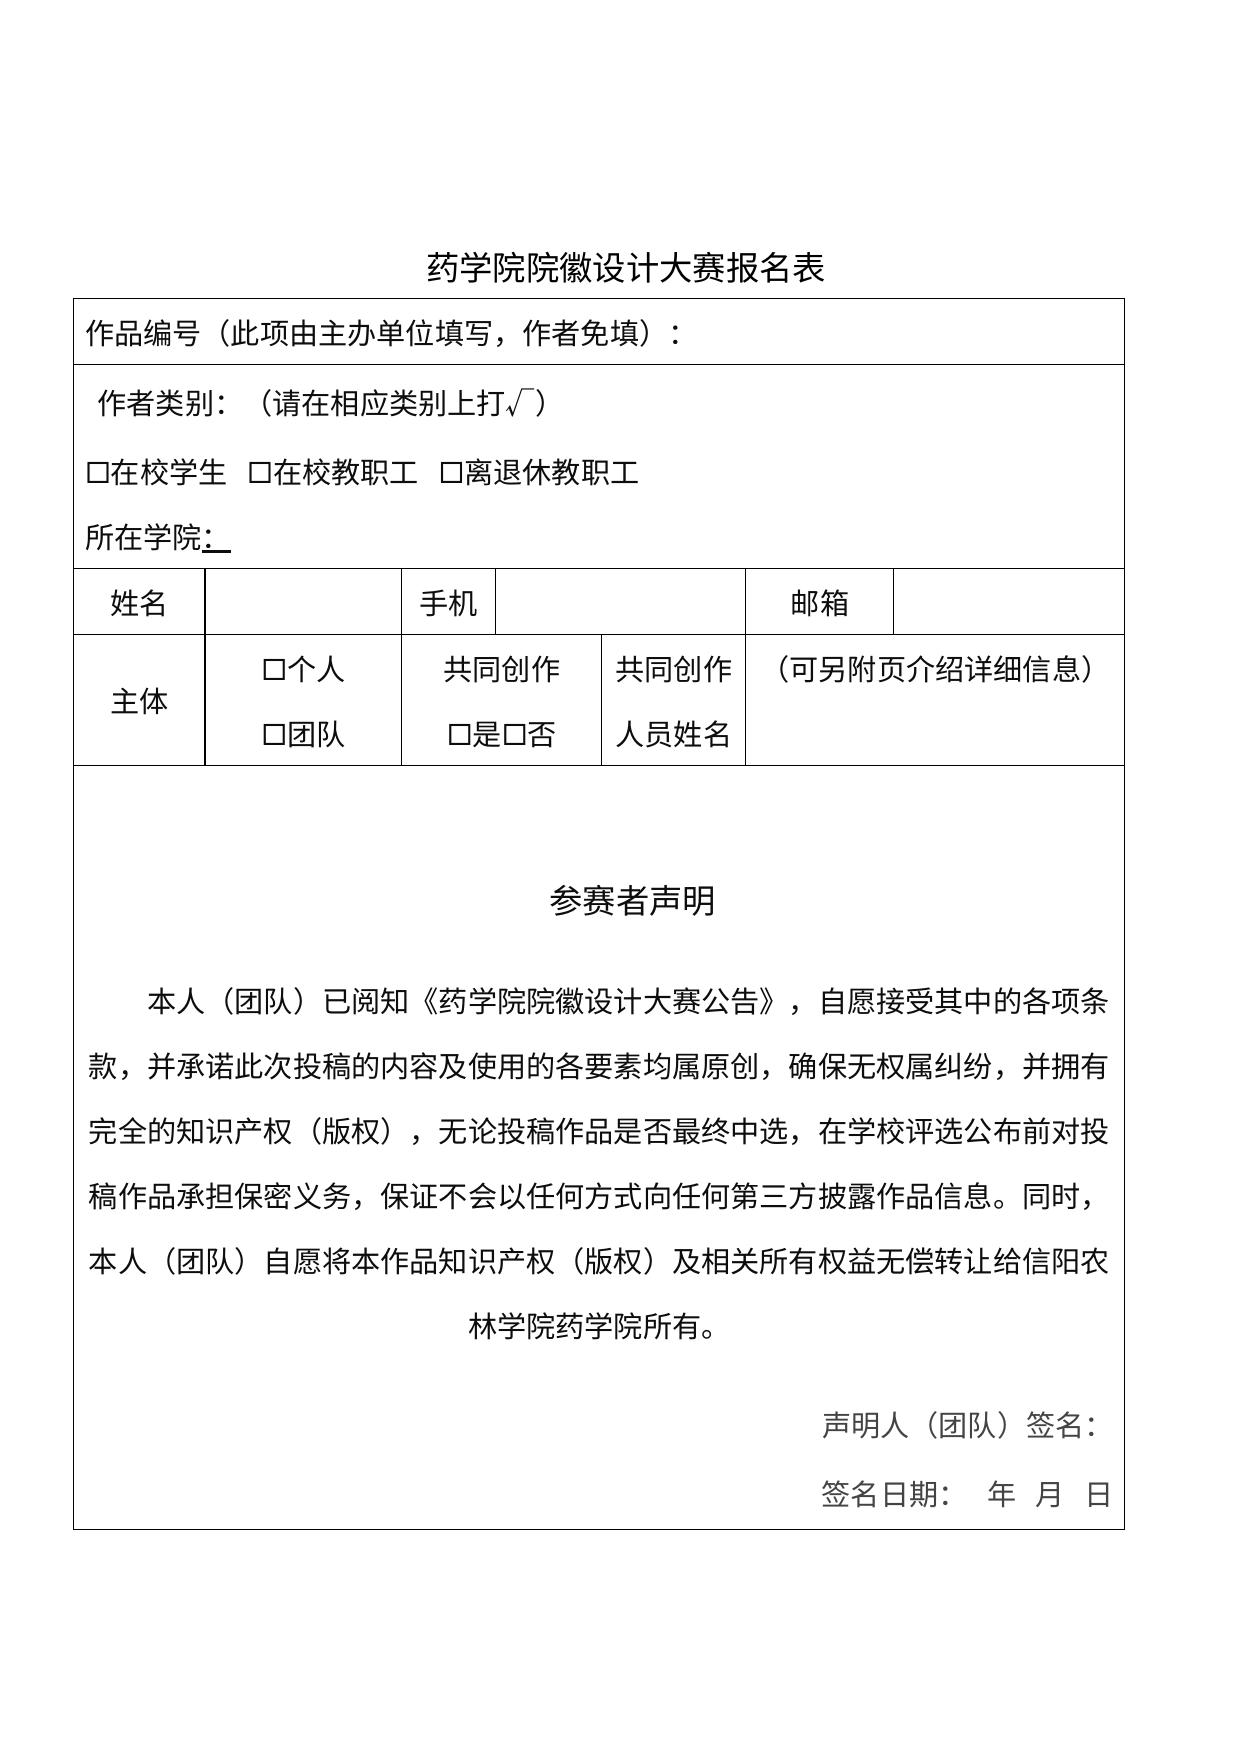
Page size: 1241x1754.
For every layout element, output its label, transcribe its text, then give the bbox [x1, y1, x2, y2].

table_cell 手机 [402, 569, 495, 634]
table_cell （可另附页介绍详细信息） [746, 635, 1124, 765]
table_cell 共同创作人员姓名 [602, 635, 745, 765]
table_cell 个人 团队 [206, 635, 401, 765]
table_cell 作者类别：（请在相应类别上打√） 在校学生 在校教职工 离退休教职工 所在学院： [74, 365, 1124, 568]
table_cell 邮箱 [746, 569, 893, 634]
table_cell [894, 569, 1124, 634]
table_cell 主体 [74, 635, 204, 765]
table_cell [74, 766, 1124, 1529]
table_header 作品编号（此项由主办单位填写，作者免填）： [74, 299, 1124, 364]
table_cell [206, 569, 401, 634]
table_cell [496, 569, 745, 634]
table_cell 姓名 [74, 569, 204, 634]
table_cell 共同创作 是否 [402, 635, 601, 765]
list 药学院院徽设计大赛报名表 [165, 233, 1087, 298]
